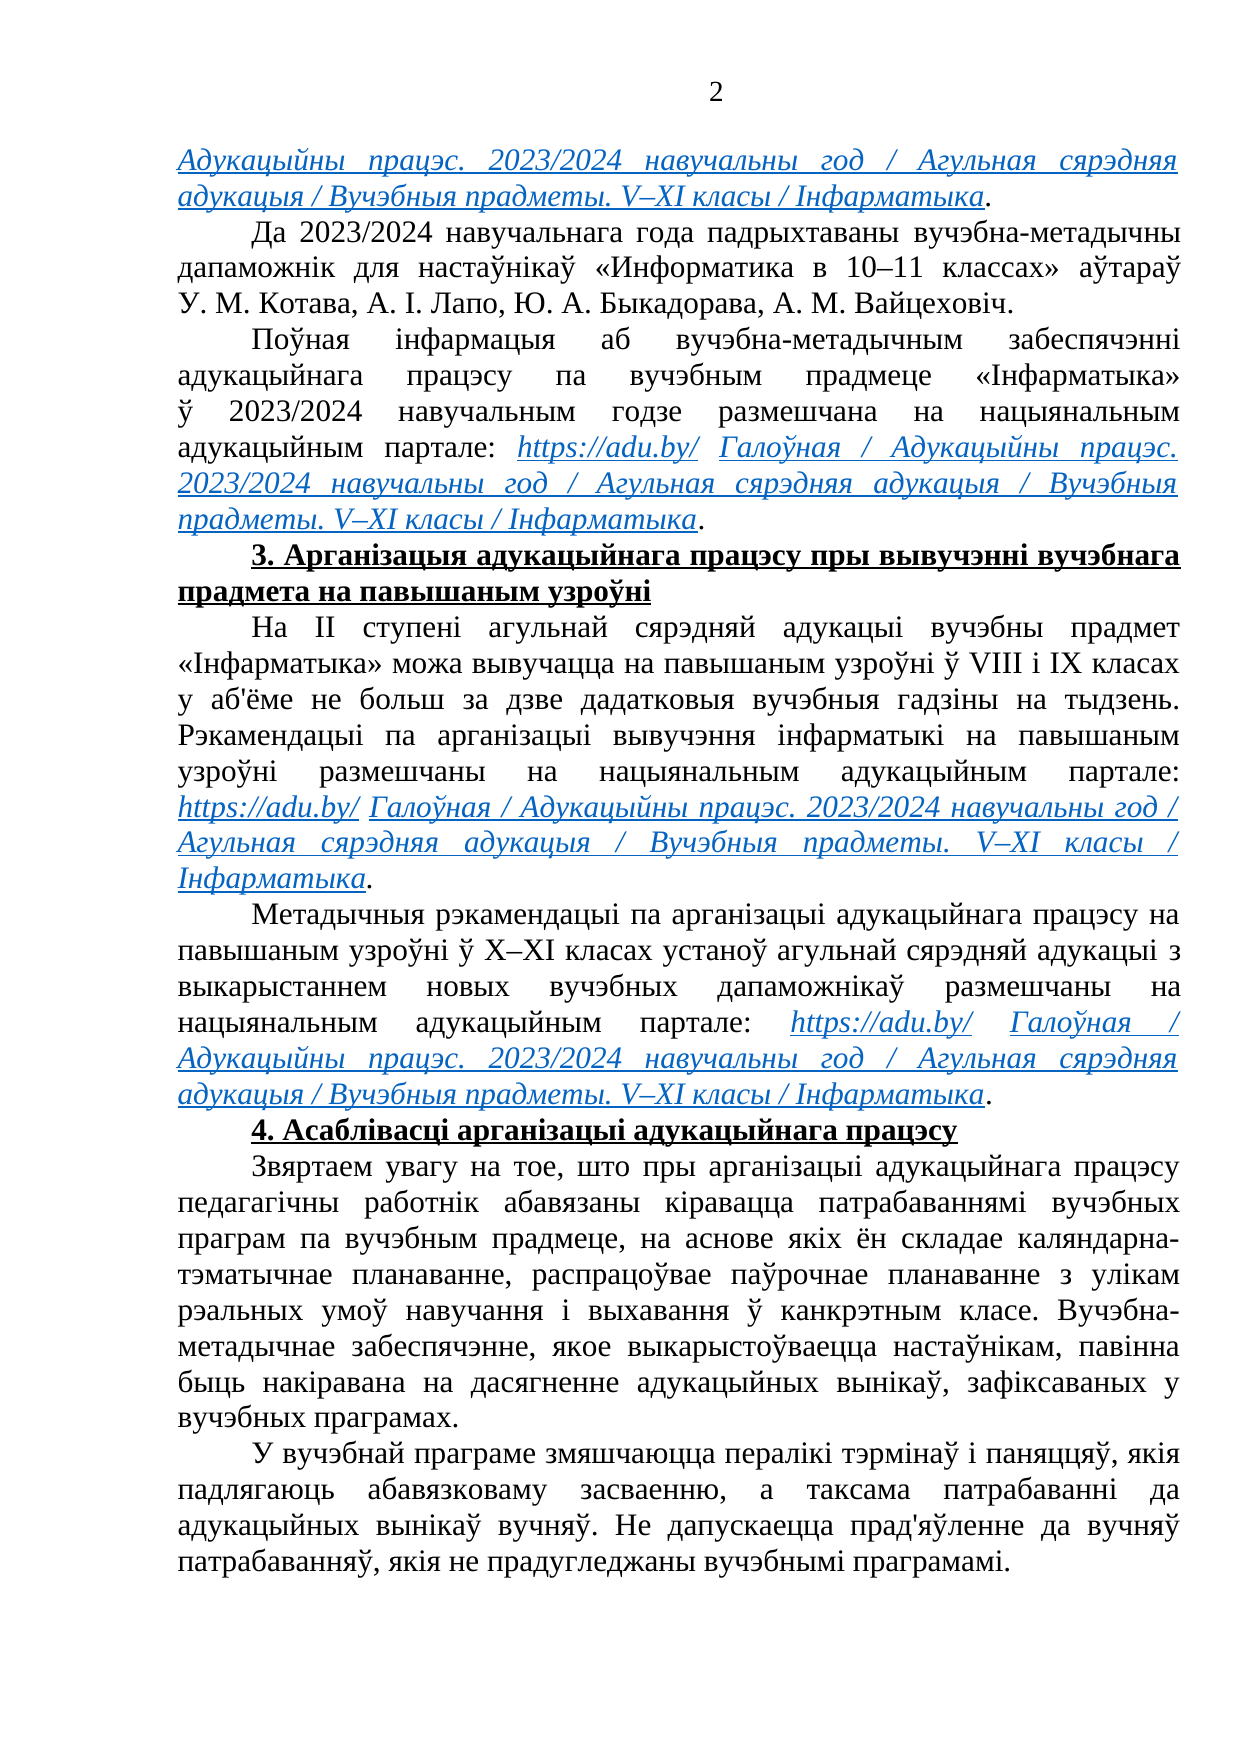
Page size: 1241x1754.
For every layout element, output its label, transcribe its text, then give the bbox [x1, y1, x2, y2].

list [177, 141, 1181, 213]
text Звяртаем увагу на тое, што пры арганізацыі адукацыйнага працэсу педагагічны работнік абавязаны кіравацца патрабаваннямі вучэбных праграм па вучэбным прадмеце, на аснове якіх ён складае каляндарна-тэматычнае планаванне, распрацоўвае паўрочнае планаванне з улікам рэальных умоў навучання і выхавання ў канкрэтным класе. Вучэбна-метадычнае забеспячэнне, якое выкарыстоўваецца настаўнікам, павінна быць накіравана на дасягненне адукацыйных вынікаў, зафіксаваных у вучэбных праграмах. [177, 1147, 1181, 1435]
text 4. Асаблівасці арганізацыі адукацыйнага працэсу [251, 1111, 1181, 1147]
text На II ступені агульнай сярэдняй адукацыі вучэбны прадмет «Інфарматыка» можа вывучацца на павышаным узроўні ў VIII і IX класах у аб'ёме не больш за дзве дадатковыя вучэбныя гадзіны на тыдзень. Рэкамендацыі па арганізацыі вывучэння інфарматыкі на павышаным узроўні размешчаны на нацыянальным адукацыйным партале: https://adu.by/ Галоўная / Адукацыйны працэс. 2023/2024 навучальны год / Агульная сярэдняя адукацыя / Вучэбныя прадметы. V–XI класы / Інфарматыка. [177, 608, 1181, 896]
list Да 2023/2024 навучальнага года падрыхтаваны вучэбна-метадычны дапаможнік для настаўнікаў «Информатика в 10–11 классах» аўтараў У. М. Котава, А. І. Лапо, Ю. А. Быкадорава, А. М. Вайцеховіч. [177, 213, 1181, 321]
text У вучэбнай праграме змяшчаюцца пералікі тэрмінаў і паняццяў, якія падлягаюць абавязковаму засваенню, а таксама патрабаванні да адукацыйных вынікаў вучняў. Не дапускаецца прад'яўленне да вучняў патрабаванняў, якія не прадугледжаны вучэбнымі праграмамі. [177, 1435, 1181, 1578]
text 3. Арганізацыя адукацыйнага працэсу пры вывучэнні вучэбнага прадмета на павышаным узроўні [177, 536, 1181, 608]
text Метадычныя рэкамендацыі па арганізацыі адукацыйнага працэсу на павышаным узроўні ў X–XI класах устаноў агульнай сярэдняй адукацыі з выкарыстаннем новых вучэбных дапаможнікаў размешчаны на нацыянальным адукацыйным партале: https://adu.by/ Галоўная / Адукацыйны працэс. 2023/2024 навучальны год / Агульная сярэдняя адукацыя / Вучэбныя прадметы. V–XI класы / Інфарматыка. [177, 896, 1181, 1111]
text Поўная інфармацыя аб вучэбна-метадычным забеспячэнні адукацыйнага працэсу па вучэбным прадмеце «Інфарматыка» ў 2023/2024 навучальным годзе размешчана на нацыянальным адукацыйным партале: https://adu.by/ Галоўная / Адукацыйны працэс. 2023/2024 навучальны год / Агульная сярэдняя адукацыя / Вучэбныя прадметы. V–XI класы / Інфарматыка. [177, 321, 1181, 536]
